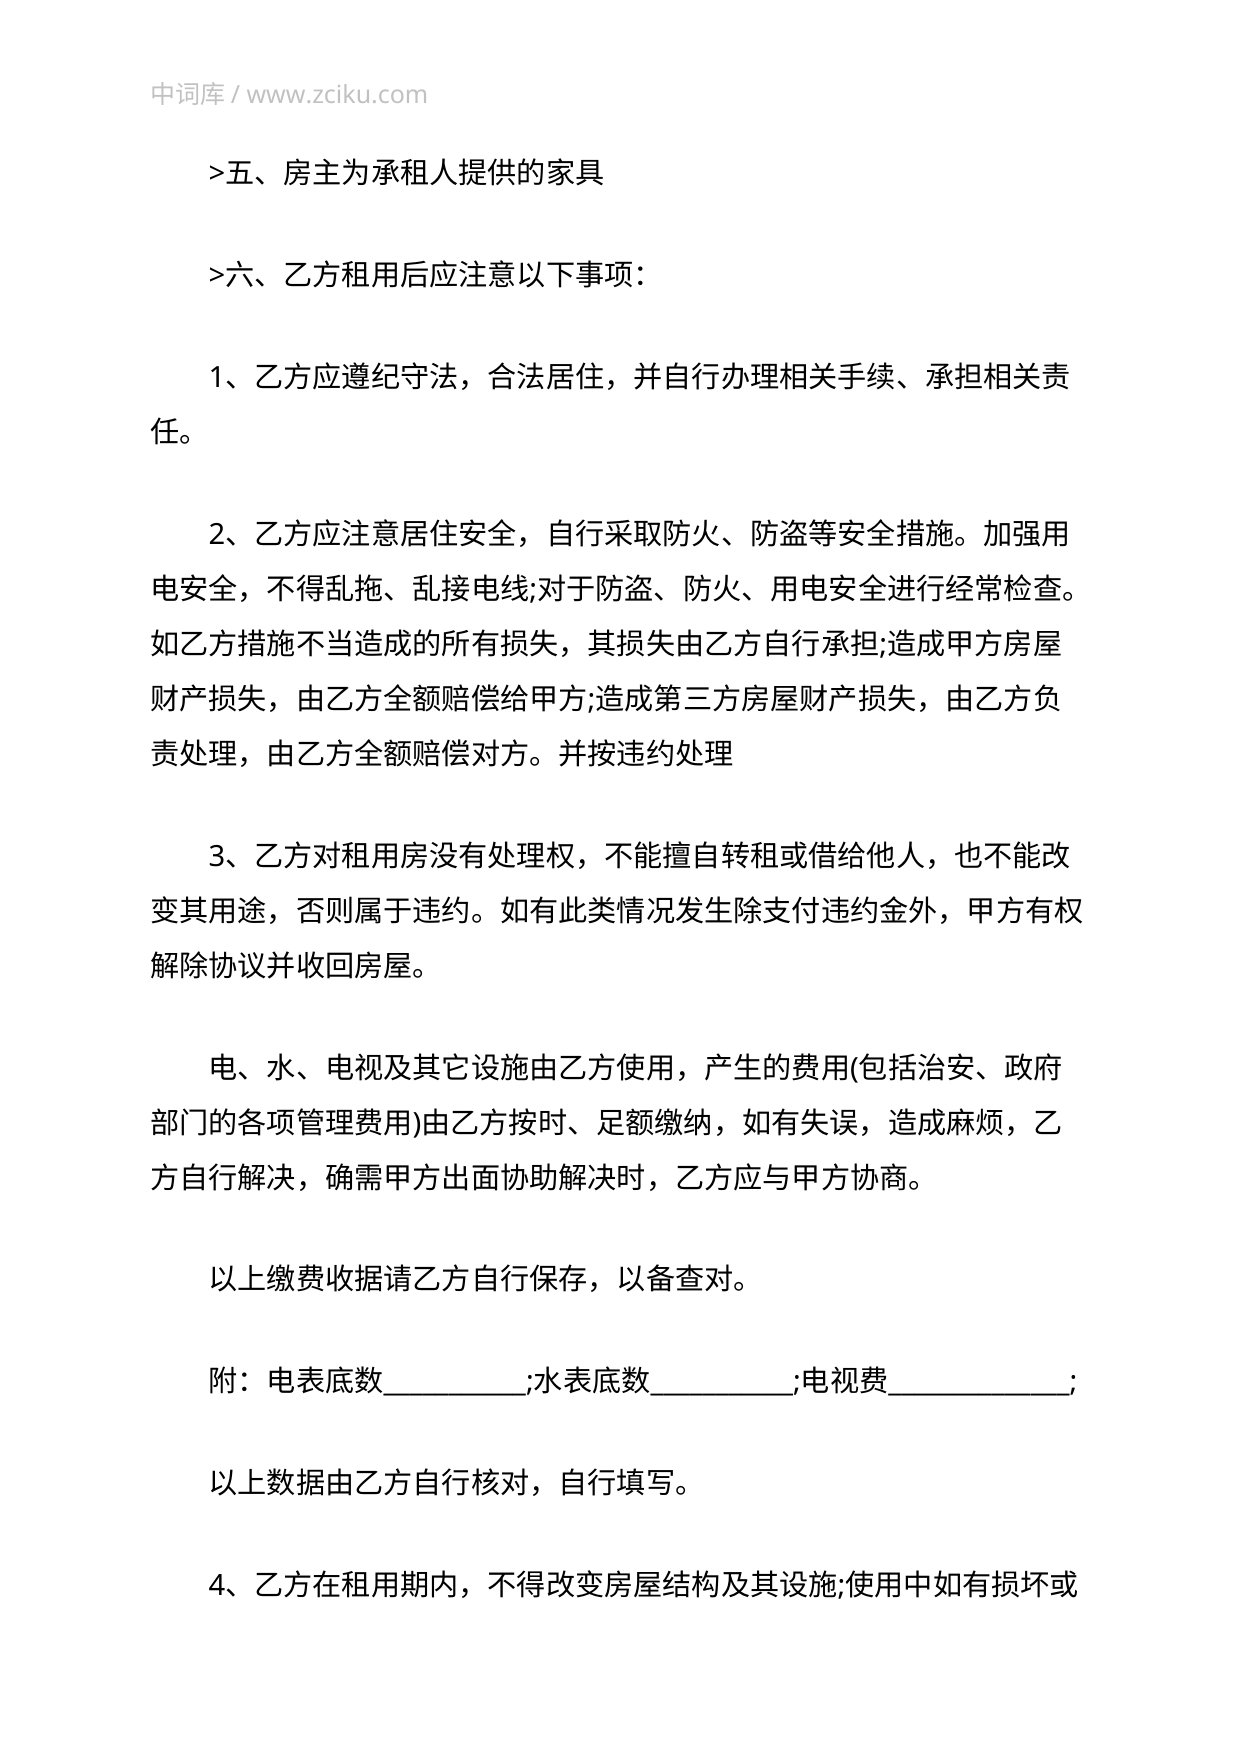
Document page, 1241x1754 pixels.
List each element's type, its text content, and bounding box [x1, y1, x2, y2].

text 3、乙方对租用房没有处理权，不能擅自转租或借给他人，也不能改变其用途，否则属于违约。如有此类情况发生除支付违约金外，甲方有权解除协议并收回房屋。 [150, 832, 1090, 985]
text >六、乙方租用后应注意以下事项： [150, 252, 1090, 294]
text 以上数据由乙方自行核对，自行填写。 [150, 1460, 1090, 1502]
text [150, 1561, 1090, 1604]
text 附：电表底数___________;水表底数___________;电视费______________; [150, 1358, 1090, 1400]
text 电、水、电视及其它设施由乙方使用，产生的费用(包括治安、政府部门的各项管理费用)由乙方按时、足额缴纳，如有失误，造成麻烦，乙方自行解决，确需甲方出面协助解决时，乙方应与甲方协商。 [150, 1044, 1090, 1196]
text 1、乙方应遵纪守法，合法居住，并自行办理相关手续、承担相关责任。 [150, 354, 1090, 451]
text >五、房主为承租人提供的家具 [150, 150, 1090, 192]
text 以上缴费收据请乙方自行保存，以备查对。 [150, 1256, 1090, 1298]
text 2、乙方应注意居住安全，自行采取防火、防盗等安全措施。加强用电安全，不得乱拖、乱接电线;对于防盗、防火、用电安全进行经常检查。如乙方措施不当造成的所有损失，其损失由乙方自行承担;造成甲方房屋财产损失，由乙方全额赔偿给甲方;造成第三方房屋财产损失，由乙方负责处理，由乙方全额赔偿对方。并按违约处理 [150, 511, 1090, 773]
